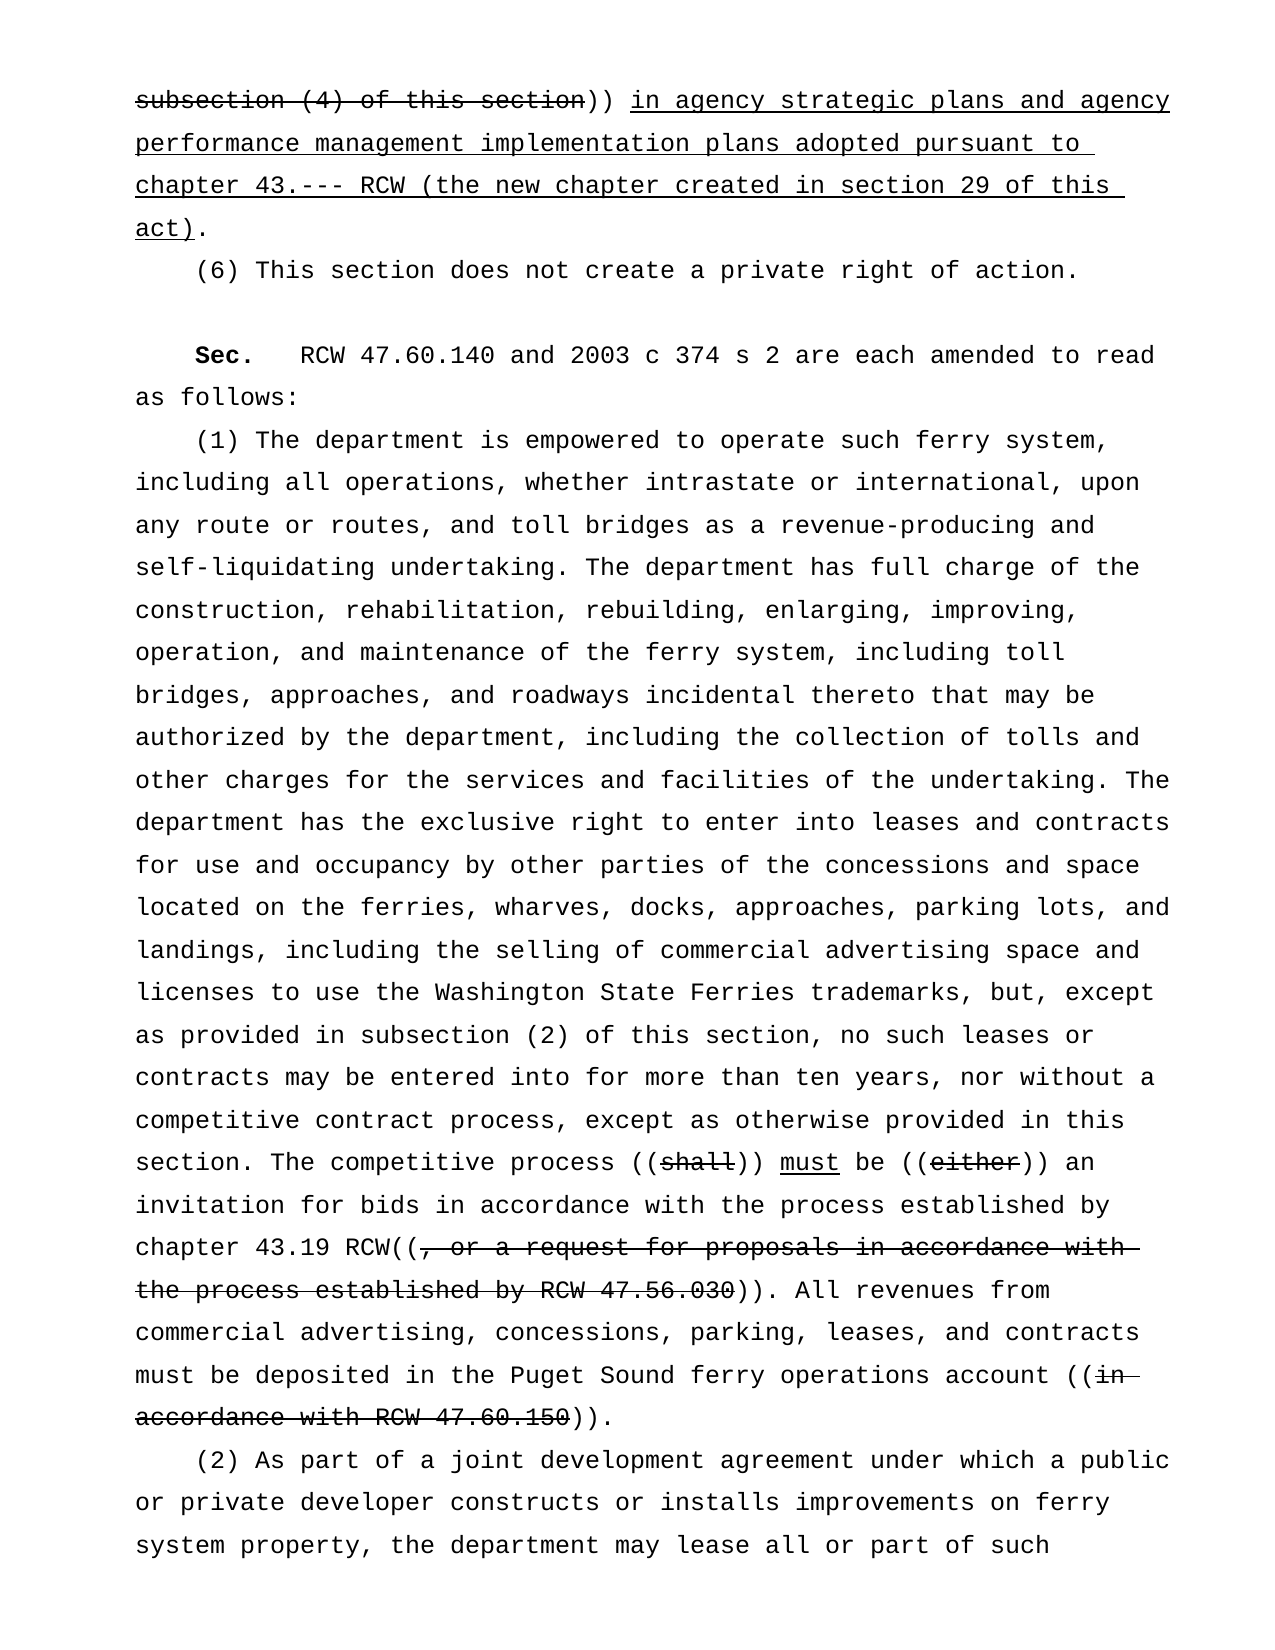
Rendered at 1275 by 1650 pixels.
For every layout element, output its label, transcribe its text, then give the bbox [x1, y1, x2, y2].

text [135, 75, 1170, 245]
text Sec. RCW 47.60.140 and 2003 c 374 s 2 are each amended to read as follows: [135, 329, 1170, 414]
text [135, 1434, 1170, 1562]
text (6) This section does not create a private right of action. [135, 245, 1170, 287]
text (1) The department is empowered to operate such ferry system, including all operations, whether intrastate or international, upon any route or routes, and toll bridges as a revenue-producing and self-liquidating undertaking. The department has full charge of the construction, rehabilitation, rebuilding, enlarging, improving, operation, and maintenance of the ferry system, including toll bridges, approaches, and roadways incidental thereto that may be authorized by the department, including the collection of tolls and other charges for the services and facilities of the undertaking. The department has the exclusive right to enter into leases and contracts for use and occupancy by other parties of the concessions and space located on the ferries, wharves, docks, approaches, parking lots, and landings, including the selling of commercial advertising space and licenses to use the Washington State Ferries trademarks, but, except as provided in subsection (2) of this section, no such leases or contracts may be entered into for more than ten years, nor without a competitive contract process, except as otherwise provided in this section. The competitive process ((shall)) must be ((either)) an invitation for bids in accordance with the process established by chapter 43.19 RCW((, or a request for proposals in accordance with the process established by RCW 47.56.030)). All revenues from commercial advertising, concessions, parking, leases, and contracts must be deposited in the Puget Sound ferry operations account ((in accordance with RCW 47.60.150)). [135, 414, 1170, 1434]
